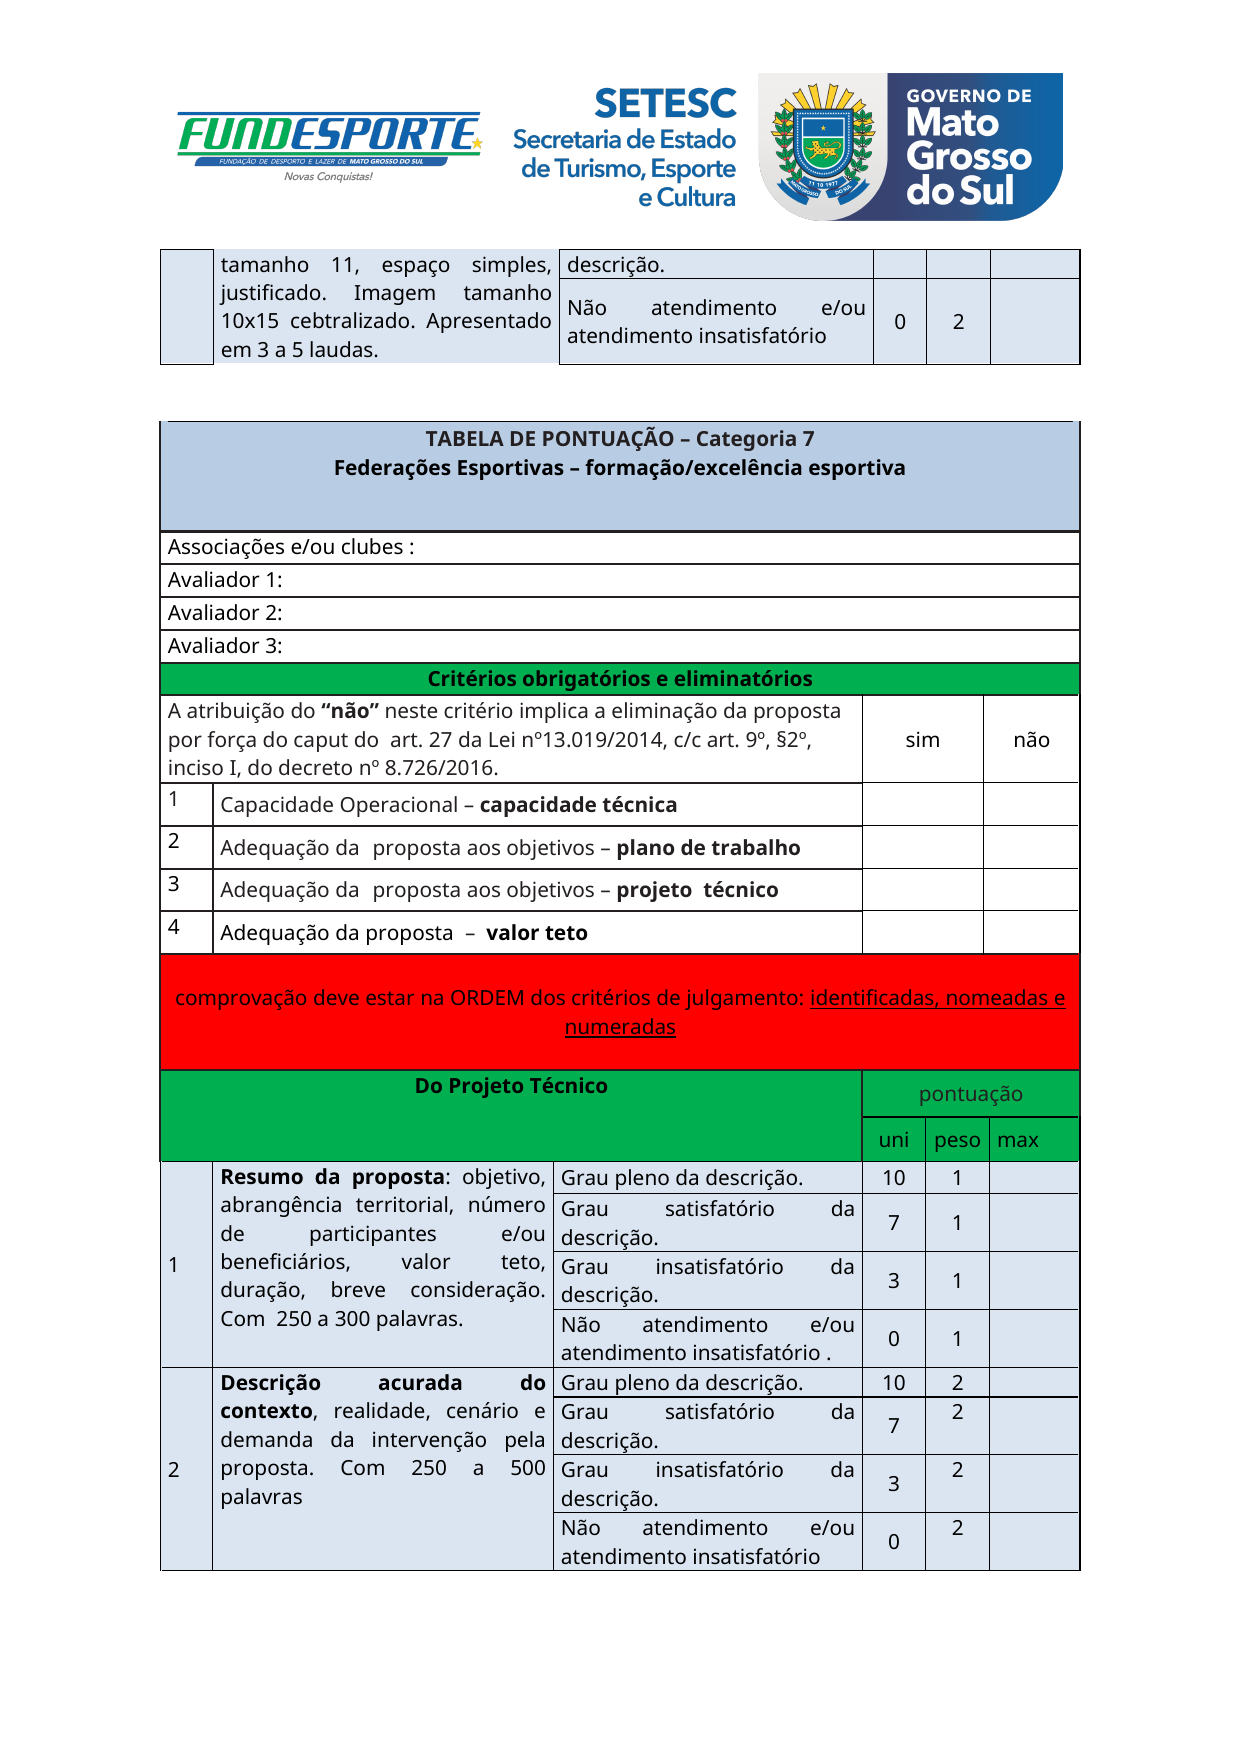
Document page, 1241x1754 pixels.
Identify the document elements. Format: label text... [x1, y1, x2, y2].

table_cell [990, 1367, 1079, 1396]
table_cell Resumo da proposta: objetivo, abrangência territorial, número de participantes e/ou beneficiários, valor teto, duração, breve consideração. Com 250 a 300 palavras. [213, 1162, 553, 1367]
table_cell Grau pleno da descrição. [554, 1162, 862, 1193]
table_cell não [984, 694, 1079, 782]
table_cell Descrição acurada do contexto, realidade, cenário e demanda da intervenção pela proposta. Com 250 a 500 palavras [213, 1368, 553, 1570]
table_cell Do Projeto Técnico [161, 1071, 861, 1161]
table_cell Não atendimento e/ou atendimento insatisfatório . [554, 1310, 862, 1367]
table_cell Grau pleno da descrição. [554, 1368, 862, 1396]
table_cell uni [863, 1118, 925, 1161]
table_cell 10 [863, 1368, 925, 1396]
table_cell Grau satisfatório da descrição. [554, 1398, 862, 1454]
table_cell [984, 868, 1079, 910]
table_cell 1 [926, 1162, 989, 1193]
table_cell [990, 1161, 1079, 1193]
table_cell [984, 825, 1079, 867]
table_cell 3 [161, 870, 212, 910]
table_cell Adequação da proposta aos objetivos – plano de trabalho [214, 827, 862, 867]
table_cell Adequação da proposta – valor teto [214, 912, 862, 953]
table_cell [991, 250, 1079, 278]
table_cell A atribuição do “não” neste critério implica a eliminação da proposta por força do caput do art. 27 da Lei nº13.019/2014, c/c art. 9º, §2º, inciso I, do decreto nº 8.726/2016. [161, 696, 862, 782]
table_cell Não atendimento e/ou atendimento insatisfatório [560, 279, 873, 363]
table_cell 0 [863, 1310, 925, 1367]
table_cell Não atendimento e/ou atendimento insatisfatório [554, 1513, 862, 1570]
table_cell [990, 1251, 1079, 1309]
table_cell 3 [874, 250, 926, 278]
table_cell Avaliador 2: [161, 598, 1079, 629]
table_cell 0 [863, 1513, 925, 1570]
table_cell [863, 783, 983, 824]
table_cell 0 [874, 279, 926, 363]
table_cell 2 [926, 1398, 989, 1454]
table_cell [990, 1193, 1079, 1251]
table_cell [991, 279, 1079, 363]
table_cell Critérios obrigatórios e eliminatórios [161, 664, 1079, 694]
table_cell Grau satisfatório da descrição. [554, 1194, 862, 1251]
table_cell Avaliador 3: [161, 631, 1079, 662]
table_cell 7 [863, 1194, 925, 1251]
table_cell 1 [161, 784, 212, 824]
table_cell Grau insatisfatório da descrição. [554, 1455, 862, 1512]
table_cell 2 [161, 1368, 212, 1570]
table_header TABELA DE PONTUAÇÃO – Categoria 7 Federações Esportivas – formação/excelência esportiva [161, 421, 1079, 530]
table_cell Grau insatisfatório da descrição. [560, 250, 873, 278]
table_cell Capacidade Operacional – capacidade técnica [214, 784, 862, 824]
table_cell peso [926, 1118, 989, 1161]
table_cell Grau insatisfatório da descrição. [554, 1252, 862, 1309]
table_cell 3 [863, 1252, 925, 1309]
table_cell [984, 910, 1079, 953]
table_cell 1 [926, 1310, 989, 1367]
table_cell 10 [863, 1162, 925, 1193]
table_cell Adequação da proposta aos objetivos – projeto técnico [214, 870, 862, 910]
table_cell 2 [926, 1513, 989, 1570]
table_cell 2 [161, 827, 212, 867]
table_cell 2 [926, 1455, 989, 1512]
table_cell 4 [161, 912, 212, 953]
table_cell [990, 1512, 1079, 1570]
table_cell 1 [926, 1252, 989, 1309]
table_cell 2 [926, 1368, 989, 1396]
table_cell [863, 911, 983, 953]
table_cell 3 [863, 1455, 925, 1512]
table_cell 2 [927, 250, 990, 278]
table_cell [984, 782, 1079, 824]
table_cell sim [863, 696, 983, 782]
table_cell comprovação deve estar na ORDEM dos critérios de julgamento: identificadas, nomeadas e numeradas [161, 953, 1079, 1069]
table_cell max [990, 1116, 1079, 1161]
table_cell 1 [926, 1194, 989, 1251]
picture [177, 73, 1063, 221]
table_cell [990, 1309, 1079, 1367]
table_cell 7 [863, 1398, 925, 1454]
table_cell [863, 869, 983, 910]
table_cell Avaliador 1: [161, 565, 1079, 596]
table_cell Associações e/ou clubes : [161, 533, 1079, 563]
table_cell [990, 1454, 1079, 1512]
table_cell 2 [927, 279, 990, 363]
table_cell [990, 1396, 1079, 1454]
table_cell pontuação [863, 1071, 1079, 1116]
table_cell 1 [161, 1162, 212, 1367]
table_cell [863, 826, 983, 867]
